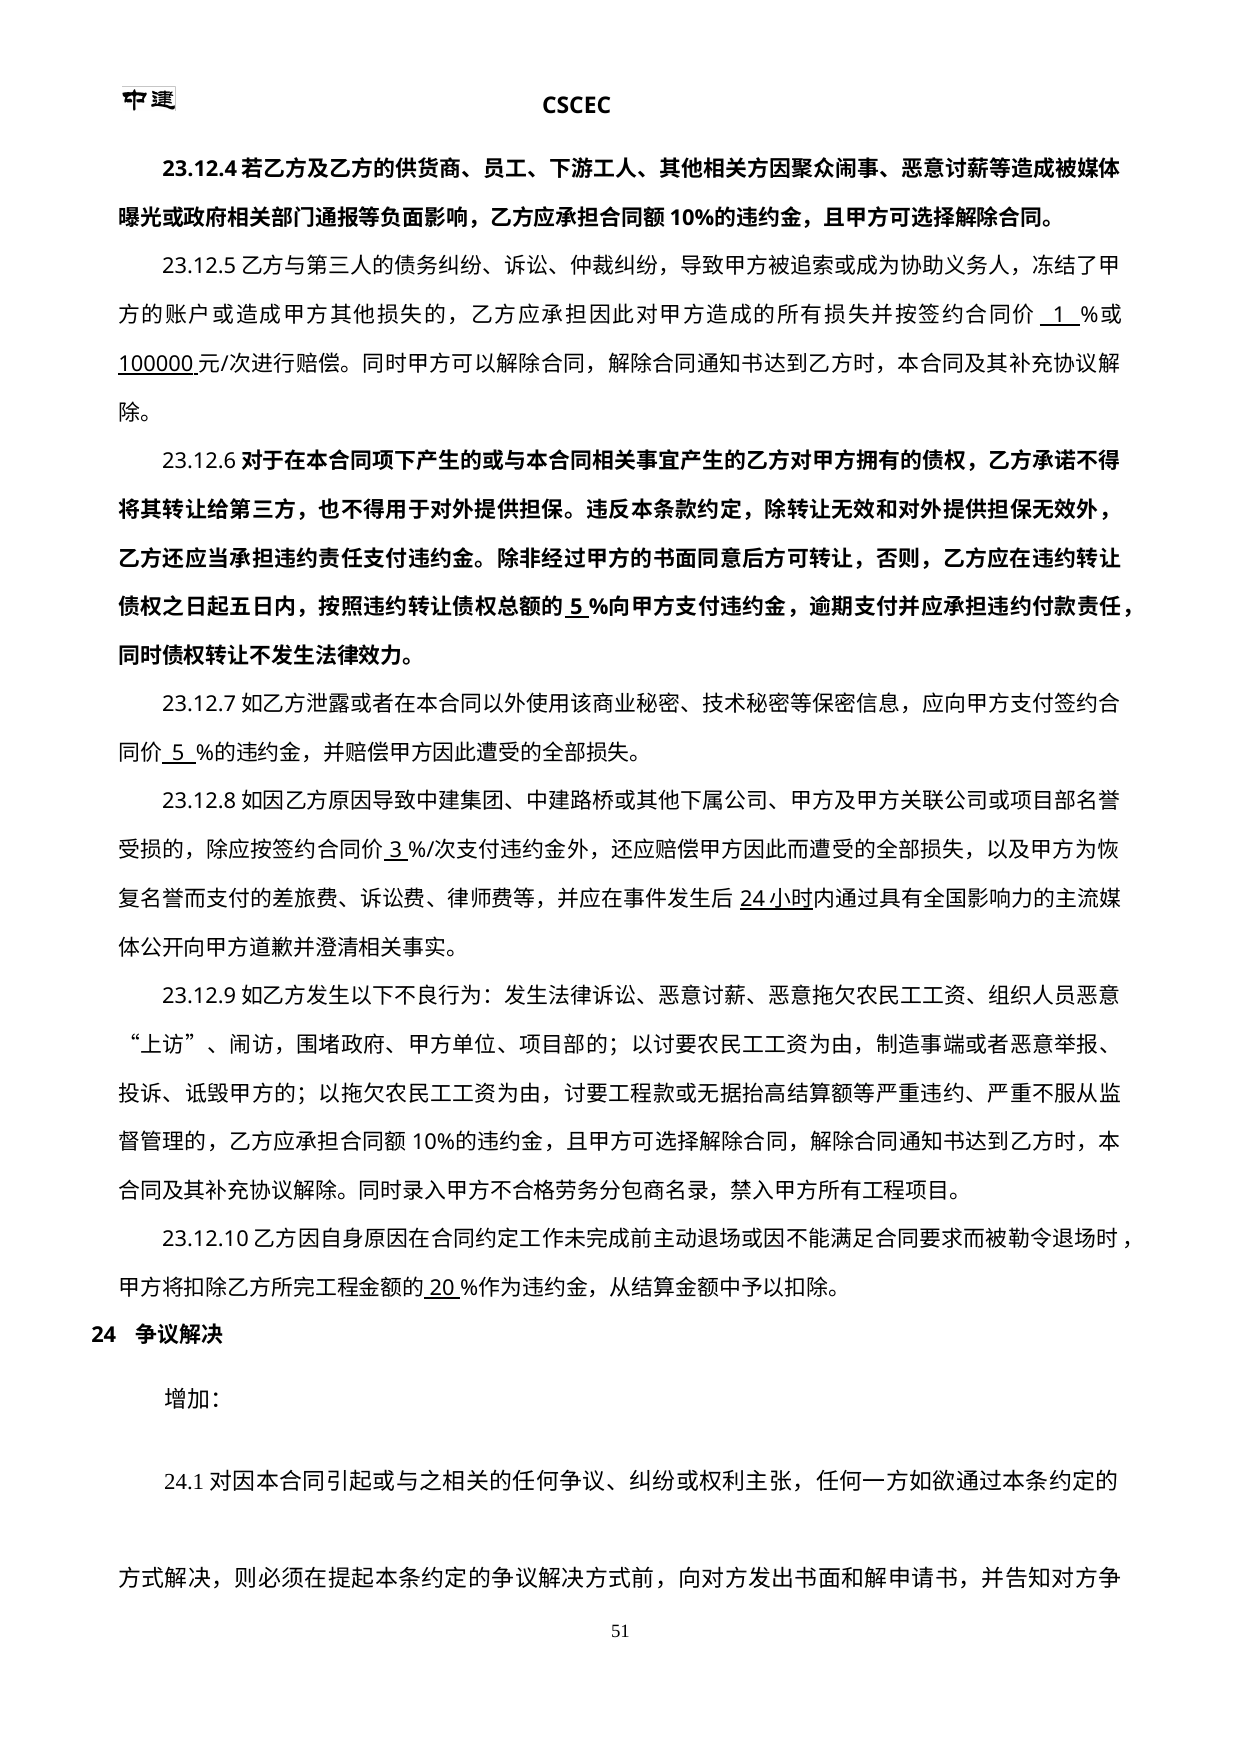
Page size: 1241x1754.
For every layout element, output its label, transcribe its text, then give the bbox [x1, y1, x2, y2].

list 争议解决 [91, 1318, 1122, 1351]
text 23.12.5乙方与第三人的债务纠纷、诉讼、仲裁纠纷，导致甲方被追索或成为协助义务人，冻结了甲方的账户或造成甲方其他损失的，乙方应承担因此对甲方造成的所有损失并按签约合同价 1 %或100000元/次进行赔偿。同时甲方可以解除合同，解除合同通知书达到乙方时，本合同及其补充协议解除。 [118, 248, 1122, 427]
text 23.12.8如因乙方原因导致中建集团、中建路桥或其他下属公司、甲方及甲方关联公司或项目部名誉受损的，除应按签约合同价 3 %/次支付违约金外，还应赔偿甲方因此而遭受的全部损失，以及甲方为恢复名誉而支付的差旅费、诉讼费、律师费等，并应在事件发生后24小时内通过具有全国影响力的主流媒体公开向甲方道歉并澄清相关事实。 [118, 783, 1122, 962]
text 增加： [118, 1365, 1122, 1430]
text 23.12.10乙方因自身原因在合同约定工作未完成前主动退场或因不能满足合同要求而被勒令退场时，甲方将扣除乙方所完工程金额的 20 %作为违约金，从结算金额中予以扣除。 [118, 1221, 1122, 1302]
text 23.12.6对于在本合同项下产生的或与本合同相关事宜产生的乙方对甲方拥有的债权，乙方承诺不得将其转让给第三方，也不得用于对外提供担保。违反本条款约定，除转让无效和对外提供担保无效外，乙方还应当承担违约责任支付违约金。除非经过甲方的书面同意后方可转让，否则，乙方应在违约转让债权之日起五日内，按照违约转让债权总额的 5 %向甲方支付违约金，逾期支付并应承担违约付款责任，同时债权转让不发生法律效力。 [118, 443, 1122, 670]
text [118, 1447, 1122, 1609]
text 23.12.4若乙方及乙方的供货商、员工、下游工人、其他相关方因聚众闹事、恶意讨薪等造成被媒体曝光或政府相关部门通报等负面影响，乙方应承担合同额10%的违约金，且甲方可选择解除合同。 [118, 151, 1122, 232]
text 23.12.9如乙方发生以下不良行为：发生法律诉讼、恶意讨薪、恶意拖欠农民工工资、组织人员恶意“上访”、闹访，围堵政府、甲方单位、项目部的；以讨要农民工工资为由，制造事端或者恶意举报、投诉、诋毁甲方的；以拖欠农民工工资为由，讨要工程款或无据抬高结算额等严重违约、严重不服从监督管理的，乙方应承担合同额10%的违约金，且甲方可选择解除合同，解除合同通知书达到乙方时，本合同及其补充协议解除。同时录入甲方不合格劳务分包商名录，禁入甲方所有工程项目。 [118, 978, 1122, 1205]
text 23.12.7如乙方泄露或者在本合同以外使用该商业秘密、技术秘密等保密信息，应向甲方支付签约合同价 5 %的违约金，并赔偿甲方因此遭受的全部损失。 [118, 686, 1122, 767]
picture [119, 86, 182, 111]
